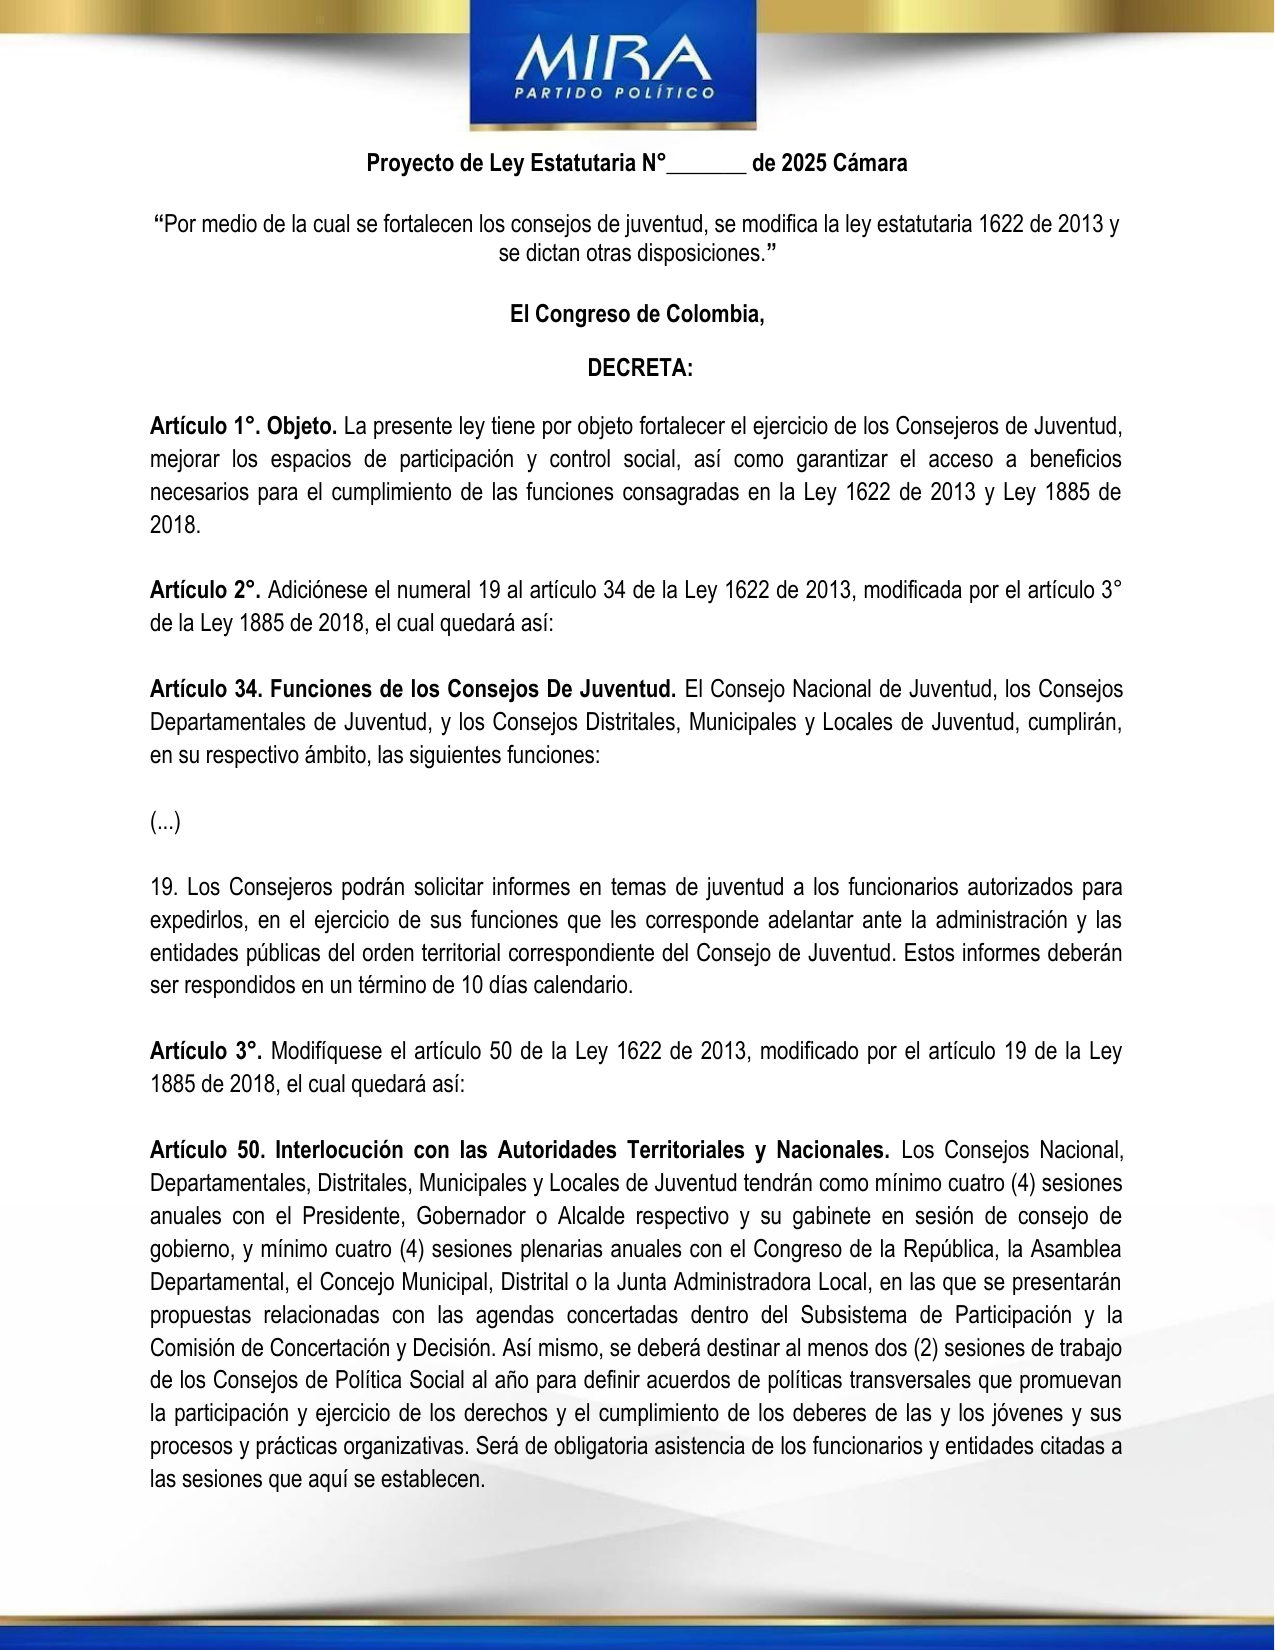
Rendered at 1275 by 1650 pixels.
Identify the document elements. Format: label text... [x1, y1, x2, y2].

text DECRETA: [150, 353, 1125, 382]
text Artículo 50. Interlocución con las Autoridades Territoriales y Nacionales. Los Consejos Nacional, Departamentales, Distritales, Municipales y Locales de Juventud tendrán como mínimo cuatro (4) sesiones anuales con el Presidente, Gobernador o Alcalde respectivo y su gabinete en sesión de consejo de gobierno, y mínimo cuatro (4) sesiones plenarias anuales con el Congreso de la República, la Asamblea Departamental, el Concejo Municipal, Distrital o la Junta Administradora Local, en las que se presentarán propuestas relacionadas con las agendas concertadas dentro del Subsistema de Participación y la Comisión de Concertación y Decisión. Así mismo, se deberá destinar al menos dos (2) sesiones de trabajo de los Consejos de Política Social al año para definir acuerdos de políticas transversales que promuevan la participación y ejercicio de los derechos y el cumplimiento de los deberes de las y los jóvenes y sus procesos y prácticas organizativas. Será de obligatoria asistencia de los funcionarios y entidades citadas a las sesiones que aquí se establecen. [150, 1135, 1125, 1493]
text Artículo 1°. Objeto. La presente ley tiene por objeto fortalecer el ejercicio de los Consejeros de Juventud, mejorar los espacios de participación y control social, así como garantizar el acceso a beneficios necesarios para el cumplimiento de las funciones consagradas en la Ley 1622 de 2013 y Ley 1885 de 2018. [150, 411, 1125, 538]
text (...) [150, 806, 1125, 834]
text Artículo 34. Funciones de los Consejos De Juventud. El Consejo Nacional de Juventud, los Consejos Departamentales de Juventud, y los Consejos Distritales, Municipales y Locales de Juventud, cumplirán, en su respectivo ámbito, las siguientes funciones: [150, 674, 1125, 769]
text Proyecto de Ley Estatutaria N°_______ de 2025 Cámara [150, 148, 1125, 176]
picture [0, 0, 1275, 1650]
text Artículo 2°. Adiciónese el numeral 19 al artículo 34 de la Ley 1622 de 2013, modificada por el artículo 3° de la Ley 1885 de 2018, el cual quedará así: [150, 576, 1125, 637]
text El Congreso de Colombia, [150, 299, 1125, 328]
text “Por medio de la cual se fortalecen los consejos de juventud, se modifica la ley estatutaria 1622 de 2013 y se dictan otras disposiciones.” [150, 209, 1125, 266]
text Artículo 3°. Modifíquese el artículo 50 de la Ley 1622 de 2013, modificado por el artículo 19 de la Ley 1885 de 2018, el cual quedará así: [150, 1036, 1125, 1098]
text 19. Los Consejeros podrán solicitar informes en temas de juventud a los funcionarios autorizados para expedirlos, en el ejercicio de sus funciones que les corresponde adelantar ante la administración y las entidades públicas del orden territorial correspondiente del Consejo de Juventud. Estos informes deberán ser respondidos en un término de 10 días calendario. [150, 872, 1125, 999]
